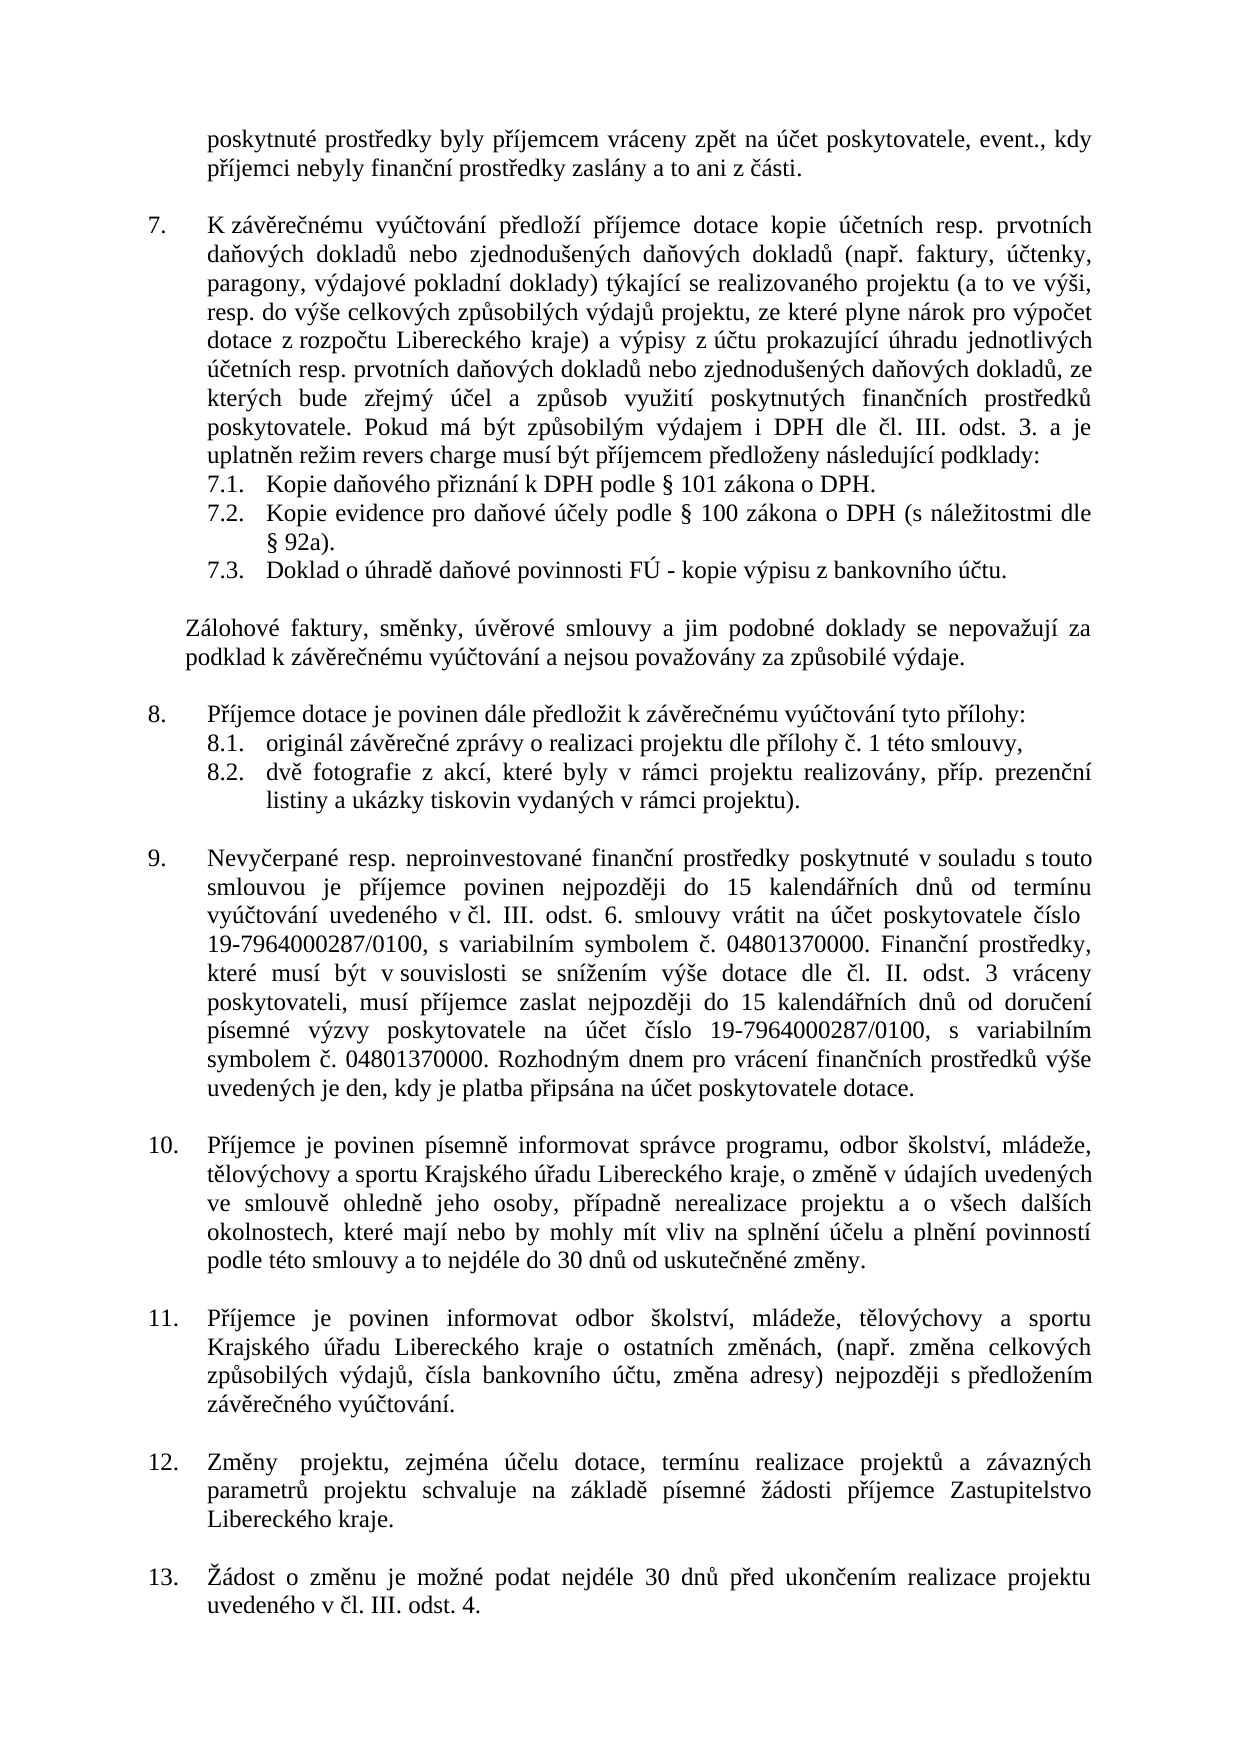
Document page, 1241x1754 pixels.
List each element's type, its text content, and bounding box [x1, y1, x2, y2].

list dvě fotografie z akcí, které byly v rámci projektu realizovány, příp. prezenční listiny a ukázky tiskovin vydaných v rámci projektu). [207, 757, 1092, 814]
list Kopie daňového přiznání k DPH podle § 101 zákona o DPH. [207, 469, 1092, 498]
list K závěrečnému vyúčtování předloží příjemce dotace kopie účetních resp. prvotních daňových dokladů nebo zjednodušených daňových dokladů (např. faktury, účtenky, paragony, výdajové pokladní doklady) týkající se realizovaného projektu (a to ve výši, resp. do výše celkových způsobilých výdajů projektu, ze které plyne nárok pro výpočet dotace z rozpočtu Libereckého kraje) a výpisy z účtu prokazující úhradu jednotlivých účetních resp. prvotních daňových dokladů nebo zjednodušených daňových dokladů, ze kterých bude zřejmý účel a způsob využití poskytnutých finančních prostředků poskytovatele. Pokud má být způsobilým výdajem i DPH dle čl. III. odst. 3. a je uplatněn režim revers charge musí být příjemcem předloženy následující podklady: [148, 210, 1092, 469]
text Zálohové faktury, směnky, úvěrové smlouvy a jim podobné doklady se nepovažují za podklad k závěrečnému vyúčtování a nejsou považovány za způsobilé výdaje. [185, 613, 1092, 670]
list Žádost o změnu je možné podat nejdéle 30 dnů před ukončením realizace projektu uvedeného v čl. III. odst. 4. [148, 1562, 1092, 1619]
list Změny projektu, zejména účelu dotace, termínu realizace projektů a závazných parametrů projektu schvaluje na základě písemné žádosti příjemce Zastupitelstvo Libereckého kraje. [148, 1447, 1092, 1533]
list Nevyčerpané resp. neproinvestované finanční prostředky poskytnuté v souladu s touto smlouvou je příjemce povinen nejpozději do 15 kalendářních dnů od termínu vyúčtování uvedeného v čl. III. odst. 6. smlouvy vrátit na účet poskytovatele číslo 19-7964000287/0100, s variabilním symbolem č. 04801370000. Finanční prostředky, které musí být v souvislosti se snížením výše dotace dle čl. II. odst. 3 vráceny poskytovateli, musí příjemce zaslat nejpozději do 15 kalendářních dnů od doručení písemné výzvy poskytovatele na účet číslo 19-7964000287/0100, s variabilním symbolem č. 04801370000. Rozhodným dnem pro vrácení finančních prostředků výše uvedených je den, kdy je platba připsána na účet poskytovatele dotace. [148, 843, 1092, 1102]
list Kopie evidence pro daňové účely podle § 100 zákona o DPH (s náležitostmi dle § 92a). [207, 498, 1092, 555]
list Příjemce dotace je povinen dále předložit k závěrečnému vyúčtování tyto přílohy: [148, 699, 1092, 728]
list Doklad o úhradě daňové povinnosti FÚ - kopie výpisu z bankovního účtu. [207, 555, 1092, 584]
list originál závěrečné zprávy o realizaci projektu dle přílohy č. 1 této smlouvy, [207, 728, 1092, 757]
list Příjemce je povinen písemně informovat správce programu, odbor školství, mládeže, tělovýchovy a sportu Krajského úřadu Libereckého kraje, o změně v údajích uvedených ve smlouvě ohledně jeho osoby, případně nerealizace projektu a o všech dalších okolnostech, které mají nebo by mohly mít vliv na splnění účelu a plnění povinností podle této smlouvy a to nejdéle do 30 dnů od uskutečněné změny. [148, 1130, 1092, 1274]
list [148, 124, 1092, 182]
list Příjemce je povinen informovat odbor školství, mládeže, tělovýchovy a sportu Krajského úřadu Libereckého kraje o ostatních změnách, (např. změna celkových způsobilých výdajů, čísla bankovního účtu, změna adresy) nejpozději s předložením závěrečného vyúčtování. [148, 1303, 1092, 1418]
